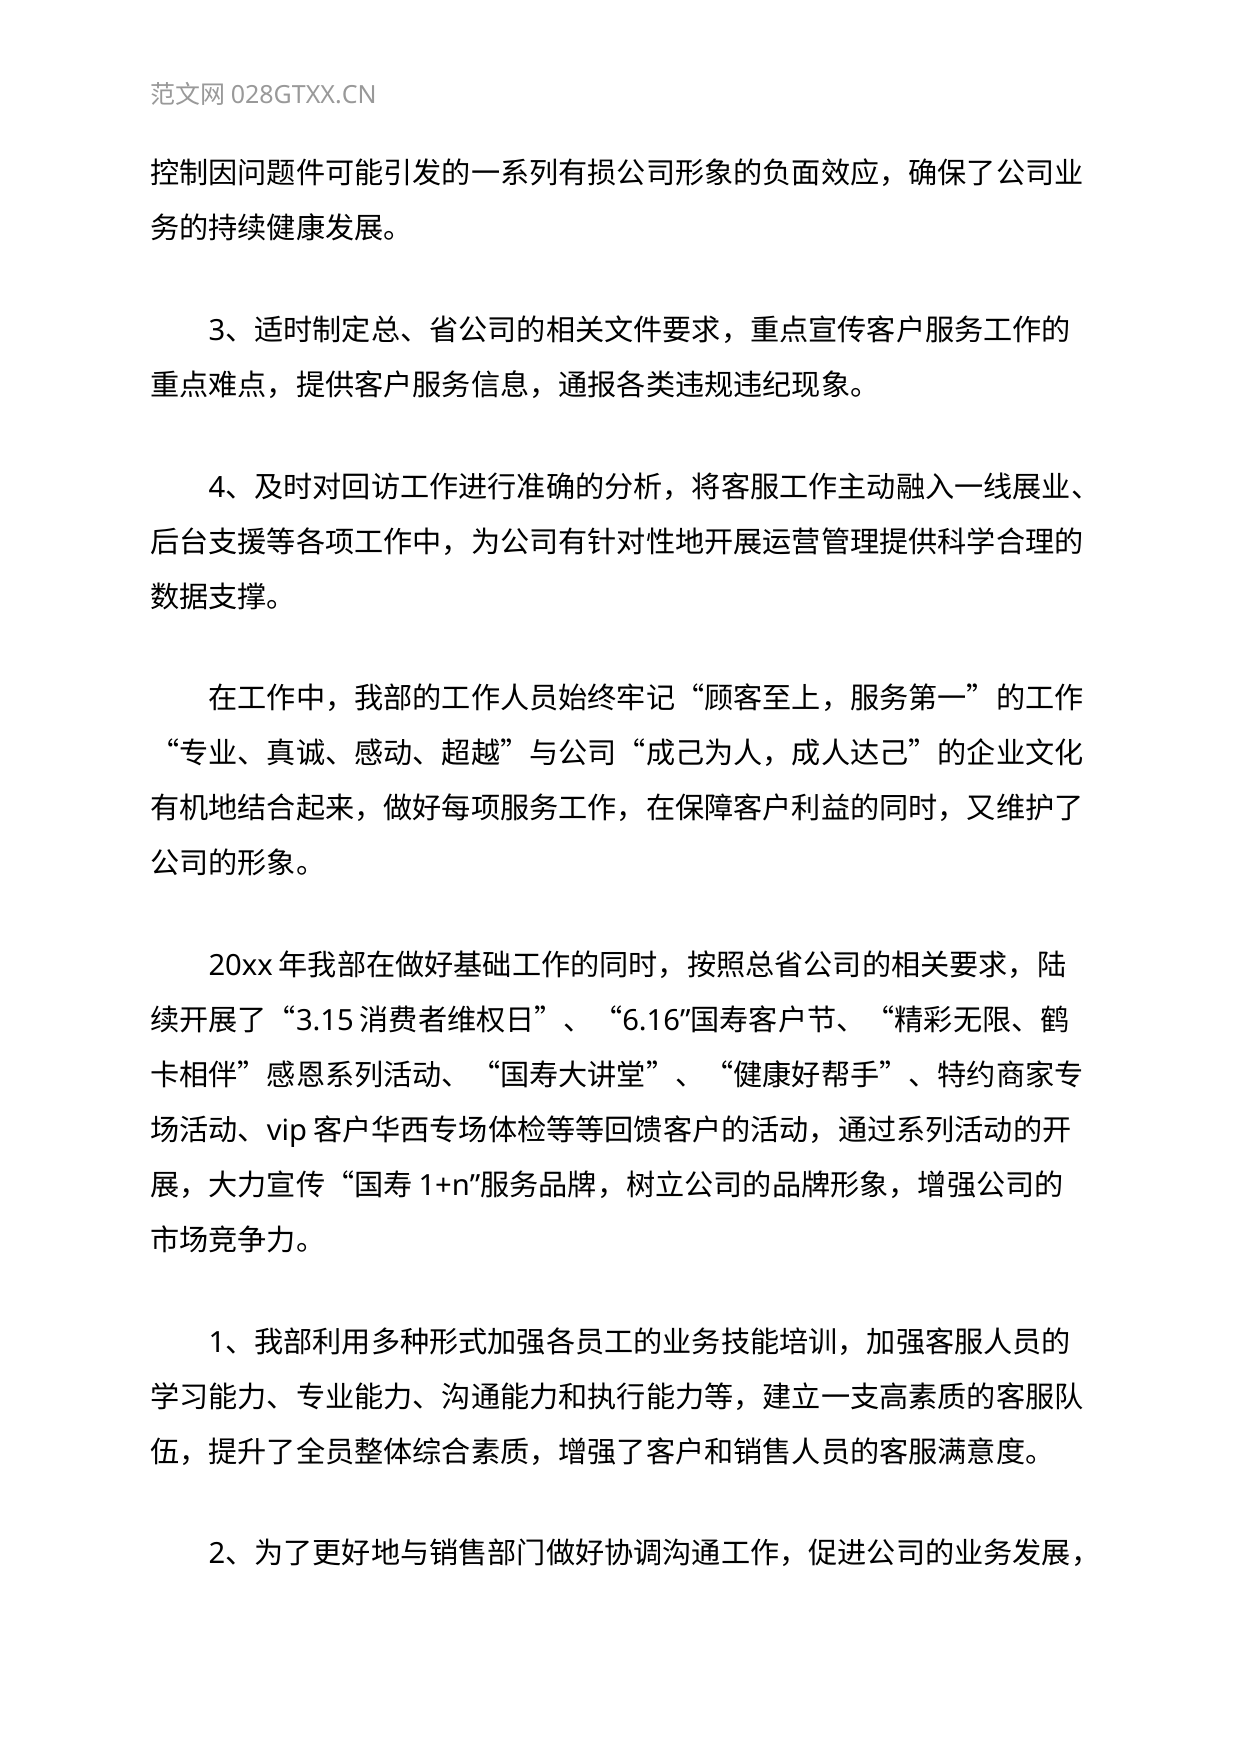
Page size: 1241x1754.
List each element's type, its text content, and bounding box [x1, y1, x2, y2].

text 3、适时制定总、省公司的相关文件要求，重点宣传客户服务工作的重点难点，提供客户服务信息，通报各类违规违纪现象。 [150, 307, 1090, 404]
text 1、我部利用多种形式加强各员工的业务技能培训，加强客服人员的学习能力、专业能力、沟通能力和执行能力等，建立一支高素质的客服队伍，提升了全员整体综合素质，增强了客户和销售人员的客服满意度。 [150, 1318, 1090, 1470]
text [150, 150, 1090, 247]
text 在工作中，我部的工作人员始终牢记“顾客至上，服务第一”的工作“专业、真诚、感动、超越”与公司“成己为人，成人达己”的企业文化有机地结合起来，做好每项服务工作，在保障客户利益的同时，又维护了公司的形象。 [150, 675, 1090, 882]
text 4、及时对回访工作进行准确的分析，将客服工作主动融入一线展业、后台支援等各项工作中，为公司有针对性地开展运营管理提供科学合理的数据支撑。 [150, 463, 1090, 616]
text 20xx年我部在做好基础工作的同时，按照总省公司的相关要求，陆续开展了“3.15消费者维权日”、“6.16”国寿客户节、“精彩无限、鹤卡相伴”感恩系列活动、“国寿大讲堂”、“健康好帮手”、特约商家专场活动、vip客户华西专场体检等等回馈客户的活动，通过系列活动的开展，大力宣传“国寿1+n”服务品牌，树立公司的品牌形象，增强公司的市场竞争力。 [150, 942, 1090, 1259]
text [150, 1530, 1090, 1572]
